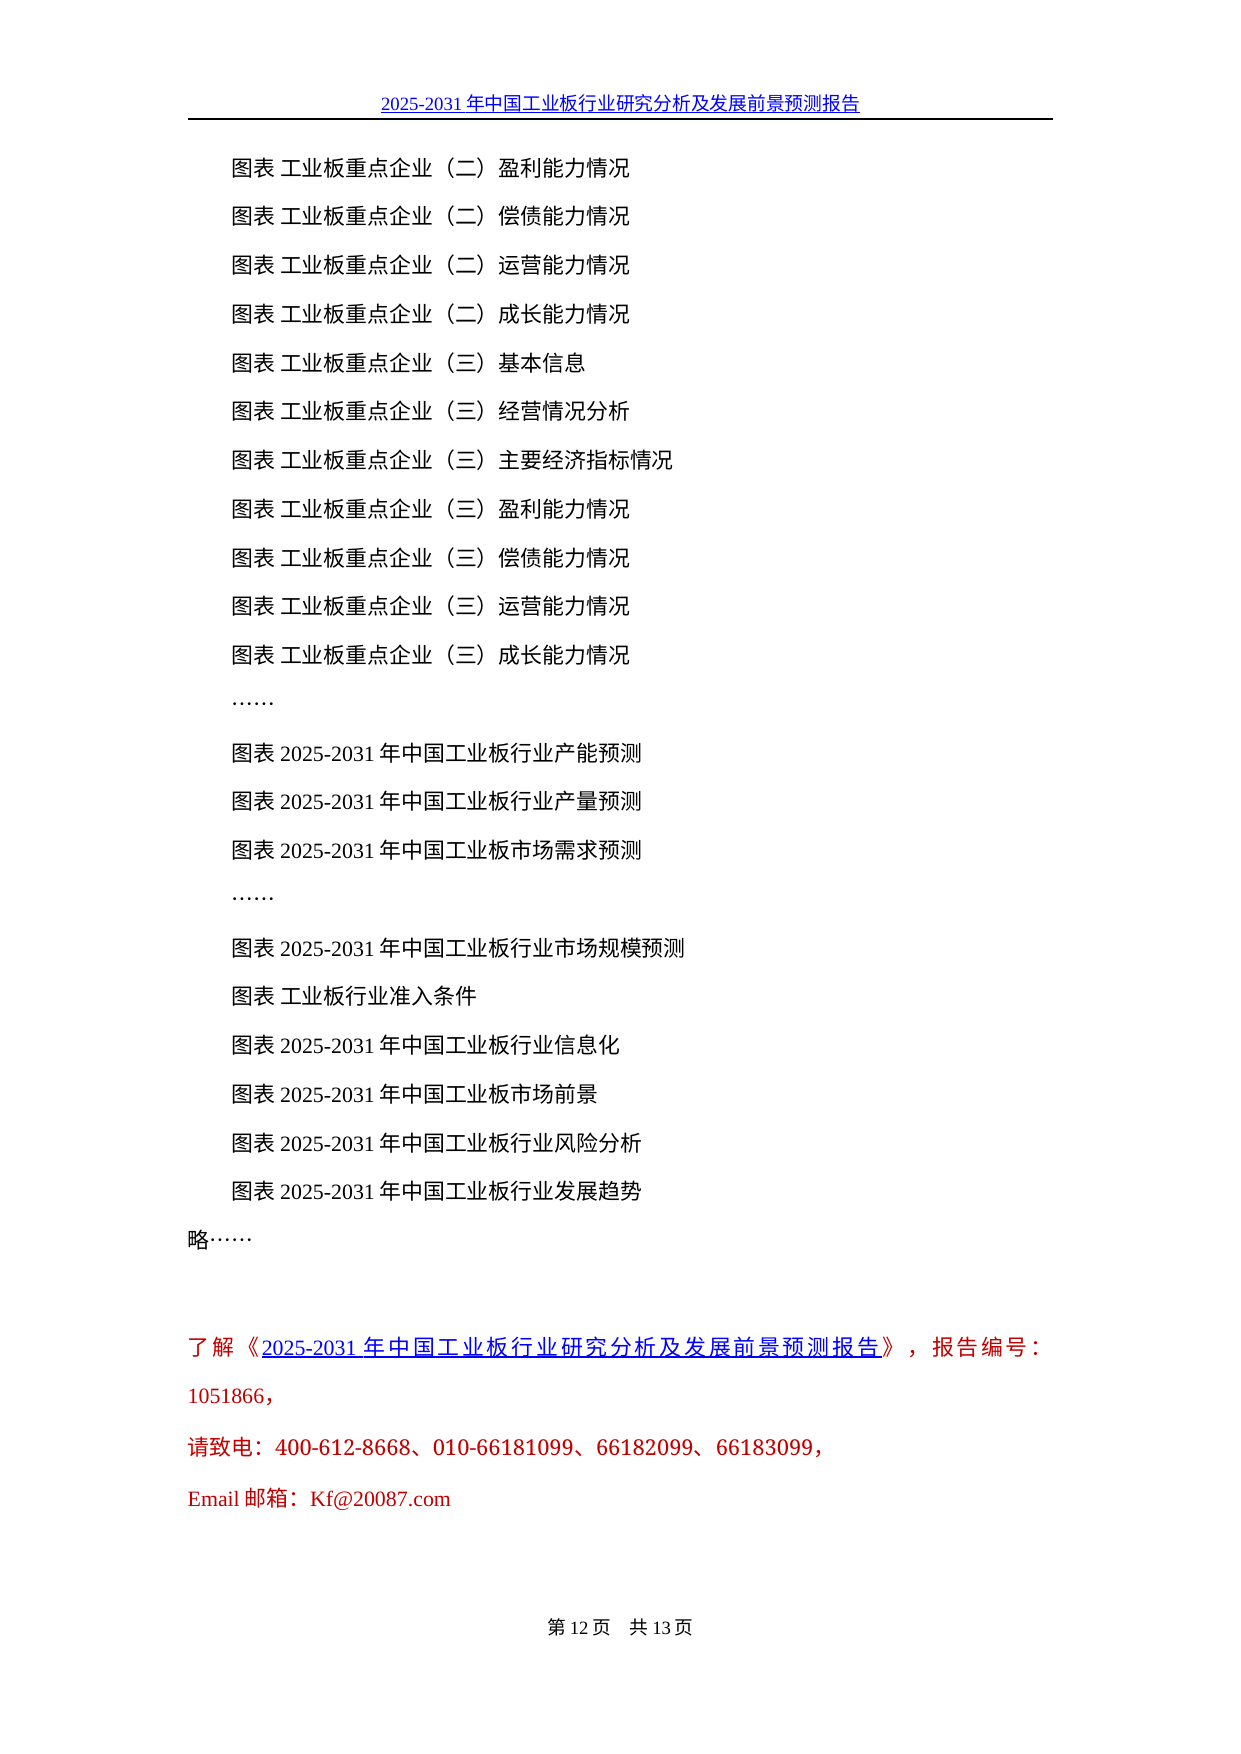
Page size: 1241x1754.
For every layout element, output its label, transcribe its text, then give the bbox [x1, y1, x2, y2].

text 请致电：400-612-8668、010-66181099、66182099、66183099， [187, 1429, 1053, 1462]
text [187, 150, 1053, 1255]
text Email邮箱：Kf@20087.com [187, 1481, 1053, 1513]
text 了解《2025-2031年中国工业板行业研究分析及发展前景预测报告》，报告编号：1051866， [187, 1329, 1053, 1410]
